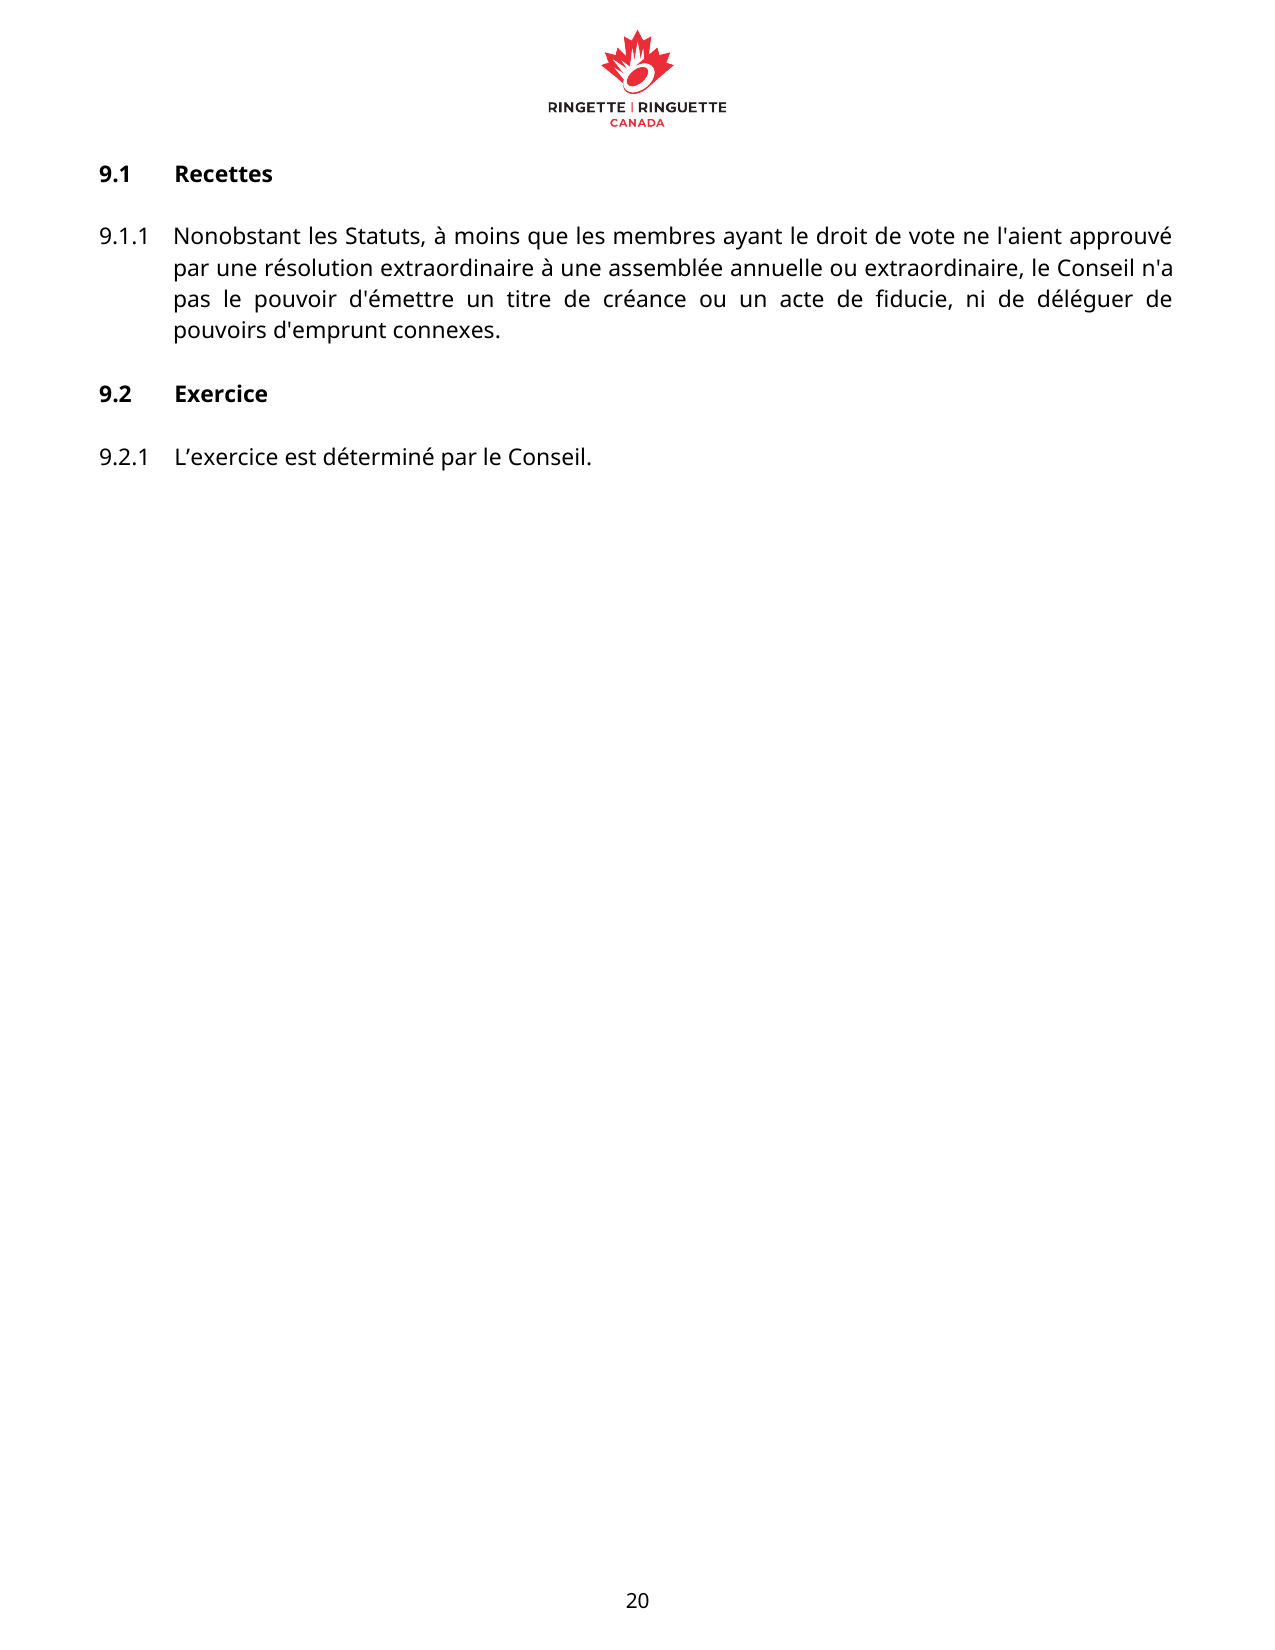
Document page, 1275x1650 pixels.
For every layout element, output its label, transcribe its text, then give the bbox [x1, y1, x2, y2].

list L’exercice est déterminé par le Conseil. [99, 441, 1186, 472]
picture [548, 29, 727, 127]
list Recettes [99, 158, 1186, 189]
subtitle Exercice [99, 378, 1186, 409]
list Nonobstant les Statuts, à moins que les membres ayant le droit de vote ne l'aient approuvé par une résolution extraordinaire à une assemblée annuelle ou extraordinaire, le Conseil n'a pas le pouvoir d'émettre un titre de créance ou un acte de fiducie, ni de déléguer de pouvoirs d'emprunt connexes. [99, 220, 1174, 345]
